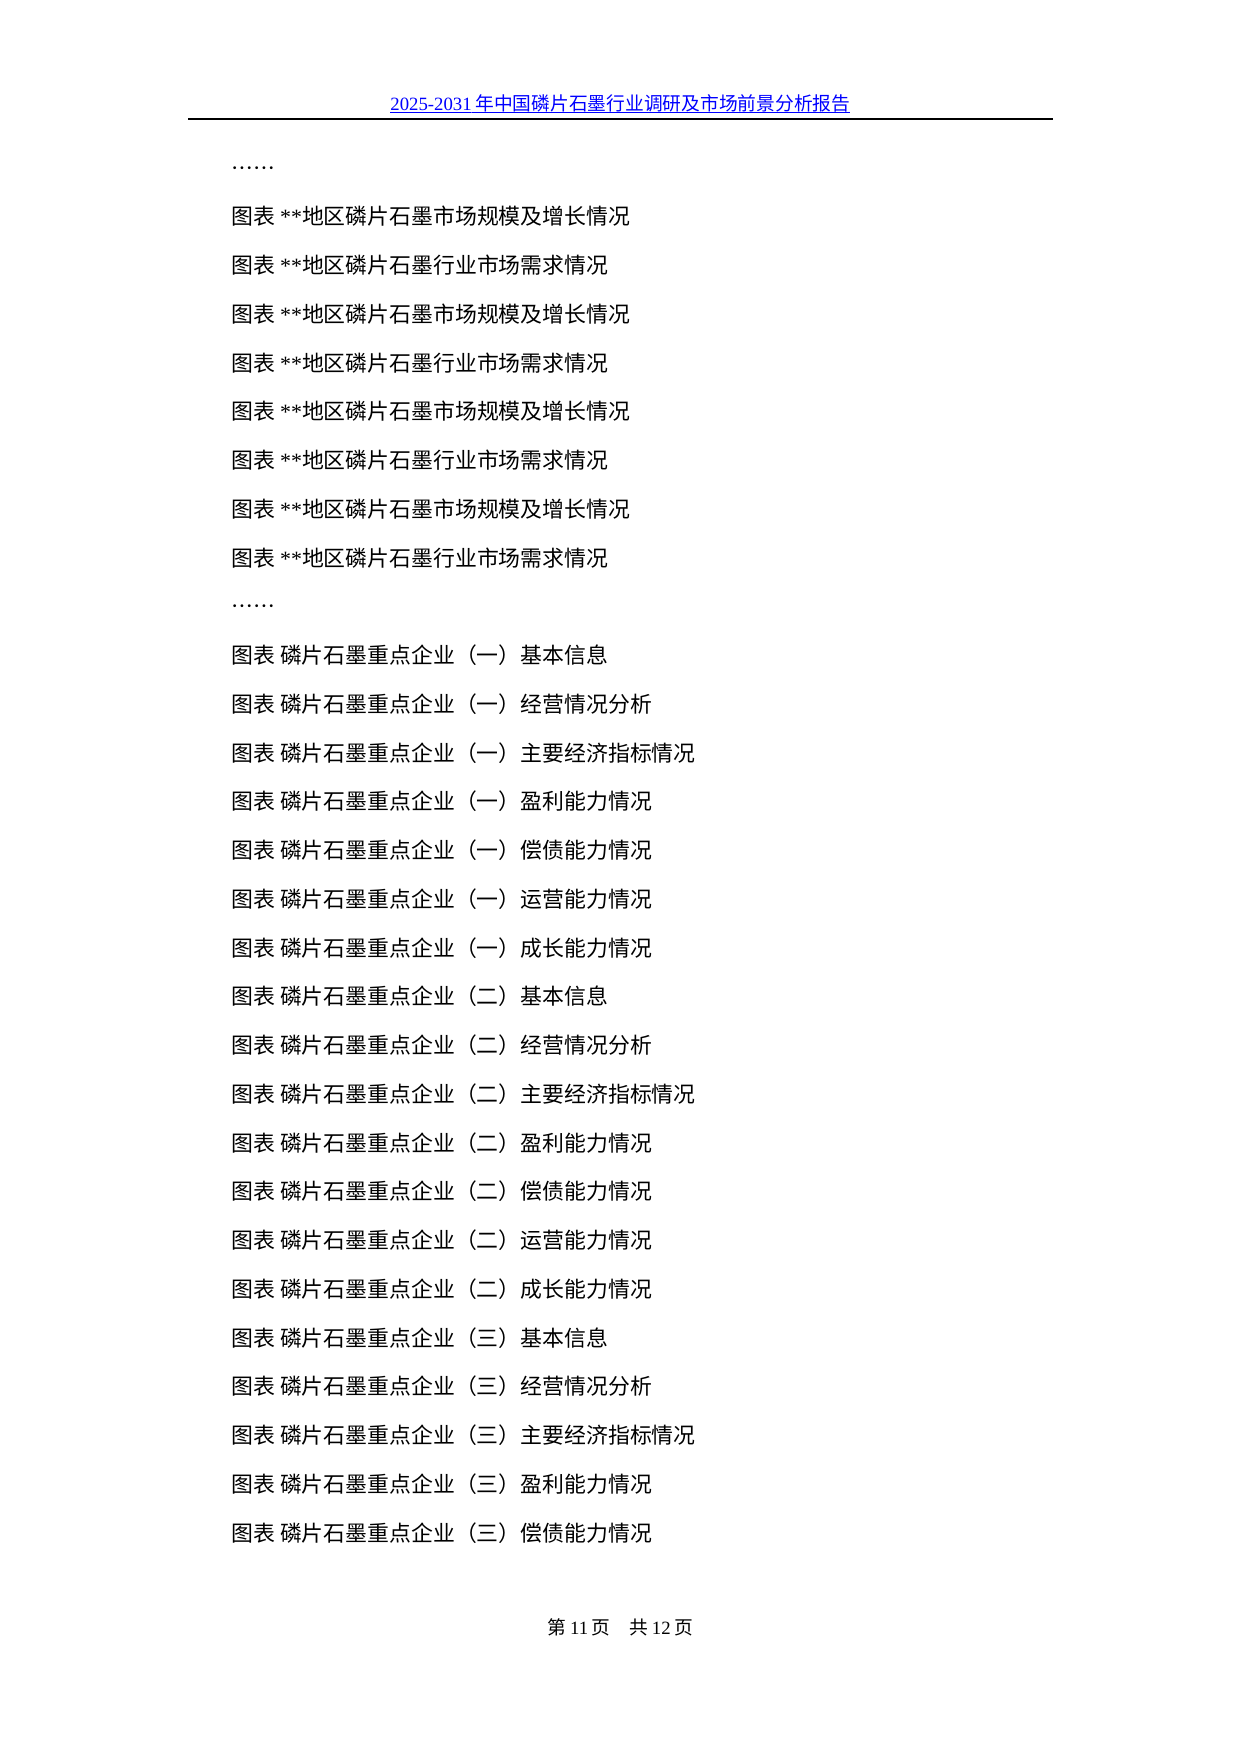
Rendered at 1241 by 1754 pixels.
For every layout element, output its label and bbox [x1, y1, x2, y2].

text [187, 150, 1053, 1548]
